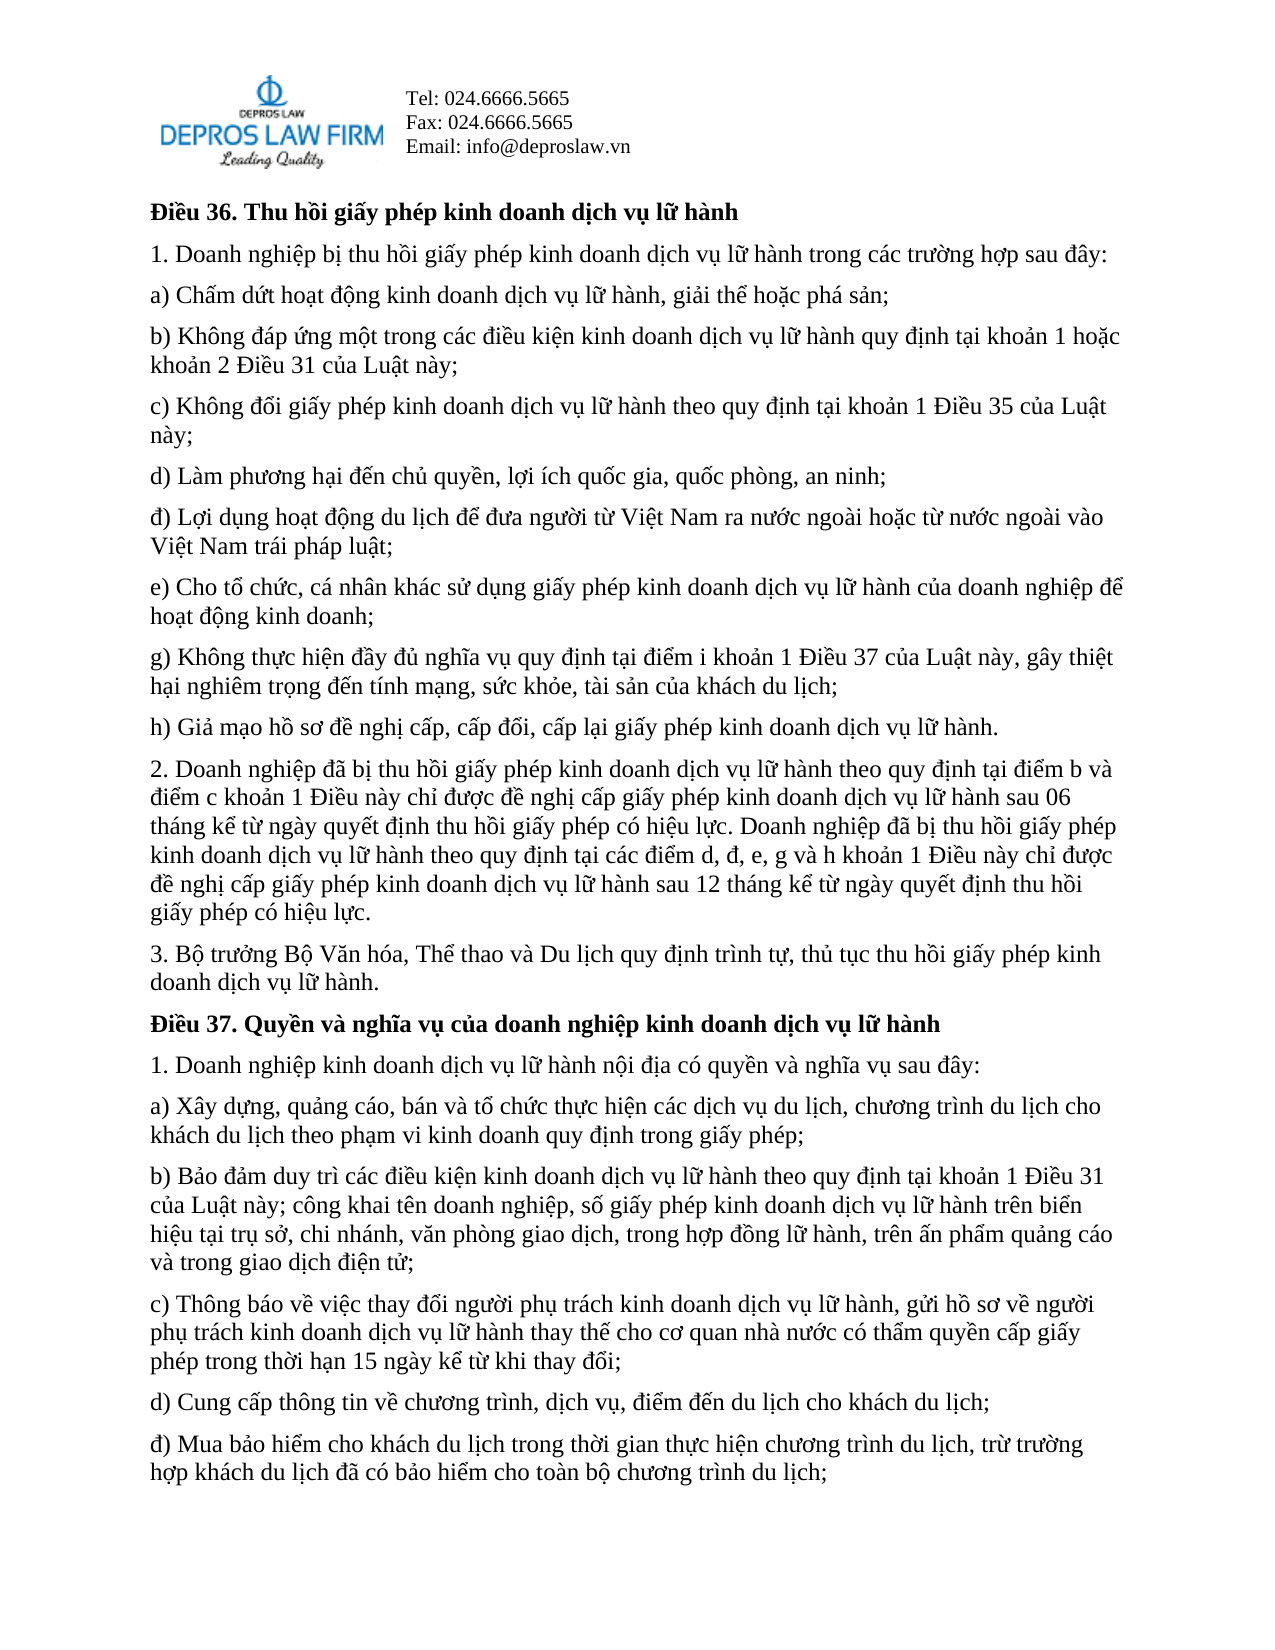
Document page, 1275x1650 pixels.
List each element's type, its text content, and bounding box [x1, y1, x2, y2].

text b) Không đáp ứng một trong các điều kiện kinh doanh dịch vụ lữ hành quy định tại khoản 1 hoặc khoản 2 Điều 31 của Luật này; [150, 321, 1125, 379]
text e) Cho tổ chức, cá nhân khác sử dụng giấy phép kinh doanh dịch vụ lữ hành của doanh nghiệp để hoạt động kinh doanh; [150, 572, 1125, 630]
text 1. Doanh nghiệp kinh doanh dịch vụ lữ hành nội địa có quyền và nghĩa vụ sau đây: [150, 1050, 1125, 1079]
text b) Bảo đảm duy trì các điều kiện kinh doanh dịch vụ lữ hành theo quy định tại khoản 1 Điều 31 của Luật này; công khai tên doanh nghiệp, số giấy phép kinh doanh dịch vụ lữ hành trên biển hiệu tại trụ sở, chi nhánh, văn phòng giao dịch, trong hợp đồng lữ hành, trên ấn phẩm quảng cáo và trong giao dịch điện tử; [150, 1161, 1125, 1276]
text đ) Lợi dụng hoạt động du lịch để đưa người từ Việt Nam ra nước ngoài hoặc từ nước ngoài vào Việt Nam trái pháp luật; [150, 502, 1125, 560]
text a) Xây dựng, quảng cáo, bán và tổ chức thực hiện các dịch vụ du lịch, chương trình du lịch cho khách du lịch theo phạm vi kinh doanh quy định trong giấy phép; [150, 1091, 1125, 1149]
picture [161, 75, 384, 169]
text Điều 37. Quyền và nghĩa vụ của doanh nghiệp kinh doanh dịch vụ lữ hành [150, 1009, 1125, 1037]
text h) Giả mạo hồ sơ đề nghị cấp, cấp đổi, cấp lại giấy phép kinh doanh dịch vụ lữ hành. [150, 712, 1125, 741]
text 1. Doanh nghiệp bị thu hồi giấy phép kinh doanh dịch vụ lữ hành trong các trường hợp sau đây: [150, 239, 1125, 267]
text 2. Doanh nghiệp đã bị thu hồi giấy phép kinh doanh dịch vụ lữ hành theo quy định tại điểm b và điểm c khoản 1 Điều này chỉ được đề nghị cấp giấy phép kinh doanh dịch vụ lữ hành sau 06 tháng kể từ ngày quyết định thu hồi giấy phép có hiệu lực. Doanh nghiệp đã bị thu hồi giấy phép kinh doanh dịch vụ lữ hành theo quy định tại các điểm d, đ, e, g và h khoản 1 Điều này chỉ được đề nghị cấp giấy phép kinh doanh dịch vụ lữ hành sau 12 tháng kể từ ngày quyết định thu hồi giấy phép có hiệu lực. [150, 754, 1125, 926]
text d) Cung cấp thông tin về chương trình, dịch vụ, điểm đến du lịch cho khách du lịch; [150, 1387, 1125, 1416]
text 3. Bộ trưởng Bộ Văn hóa, Thể thao và Du lịch quy định trình tự, thủ tục thu hồi giấy phép kinh doanh dịch vụ lữ hành. [150, 939, 1125, 996]
text g) Không thực hiện đầy đủ nghĩa vụ quy định tại điểm i khoản 1 Điều 37 của Luật này, gây thiệt hại nghiêm trọng đến tính mạng, sức khỏe, tài sản của khách du lịch; [150, 642, 1125, 700]
text a) Chấm dứt hoạt động kinh doanh dịch vụ lữ hành, giải thể hoặc phá sản; [150, 280, 1125, 309]
text c) Thông báo về việc thay đổi người phụ trách kinh doanh dịch vụ lữ hành, gửi hồ sơ về người phụ trách kinh doanh dịch vụ lữ hành thay thế cho cơ quan nhà nước có thẩm quyền cấp giấy phép trong thời hạn 15 ngày kể từ khi thay đổi; [150, 1289, 1125, 1375]
text đ) Mua bảo hiểm cho khách du lịch trong thời gian thực hiện chương trình du lịch, trừ trường hợp khách du lịch đã có bảo hiểm cho toàn bộ chương trình du lịch; [150, 1429, 1125, 1486]
text c) Không đổi giấy phép kinh doanh dịch vụ lữ hành theo quy định tại khoản 1 Điều 35 của Luật này; [150, 391, 1125, 449]
text Điều 36. Thu hồi giấy phép kinh doanh dịch vụ lữ hành [150, 197, 1125, 226]
text d) Làm phương hại đến chủ quyền, lợi ích quốc gia, quốc phòng, an ninh; [150, 461, 1125, 490]
